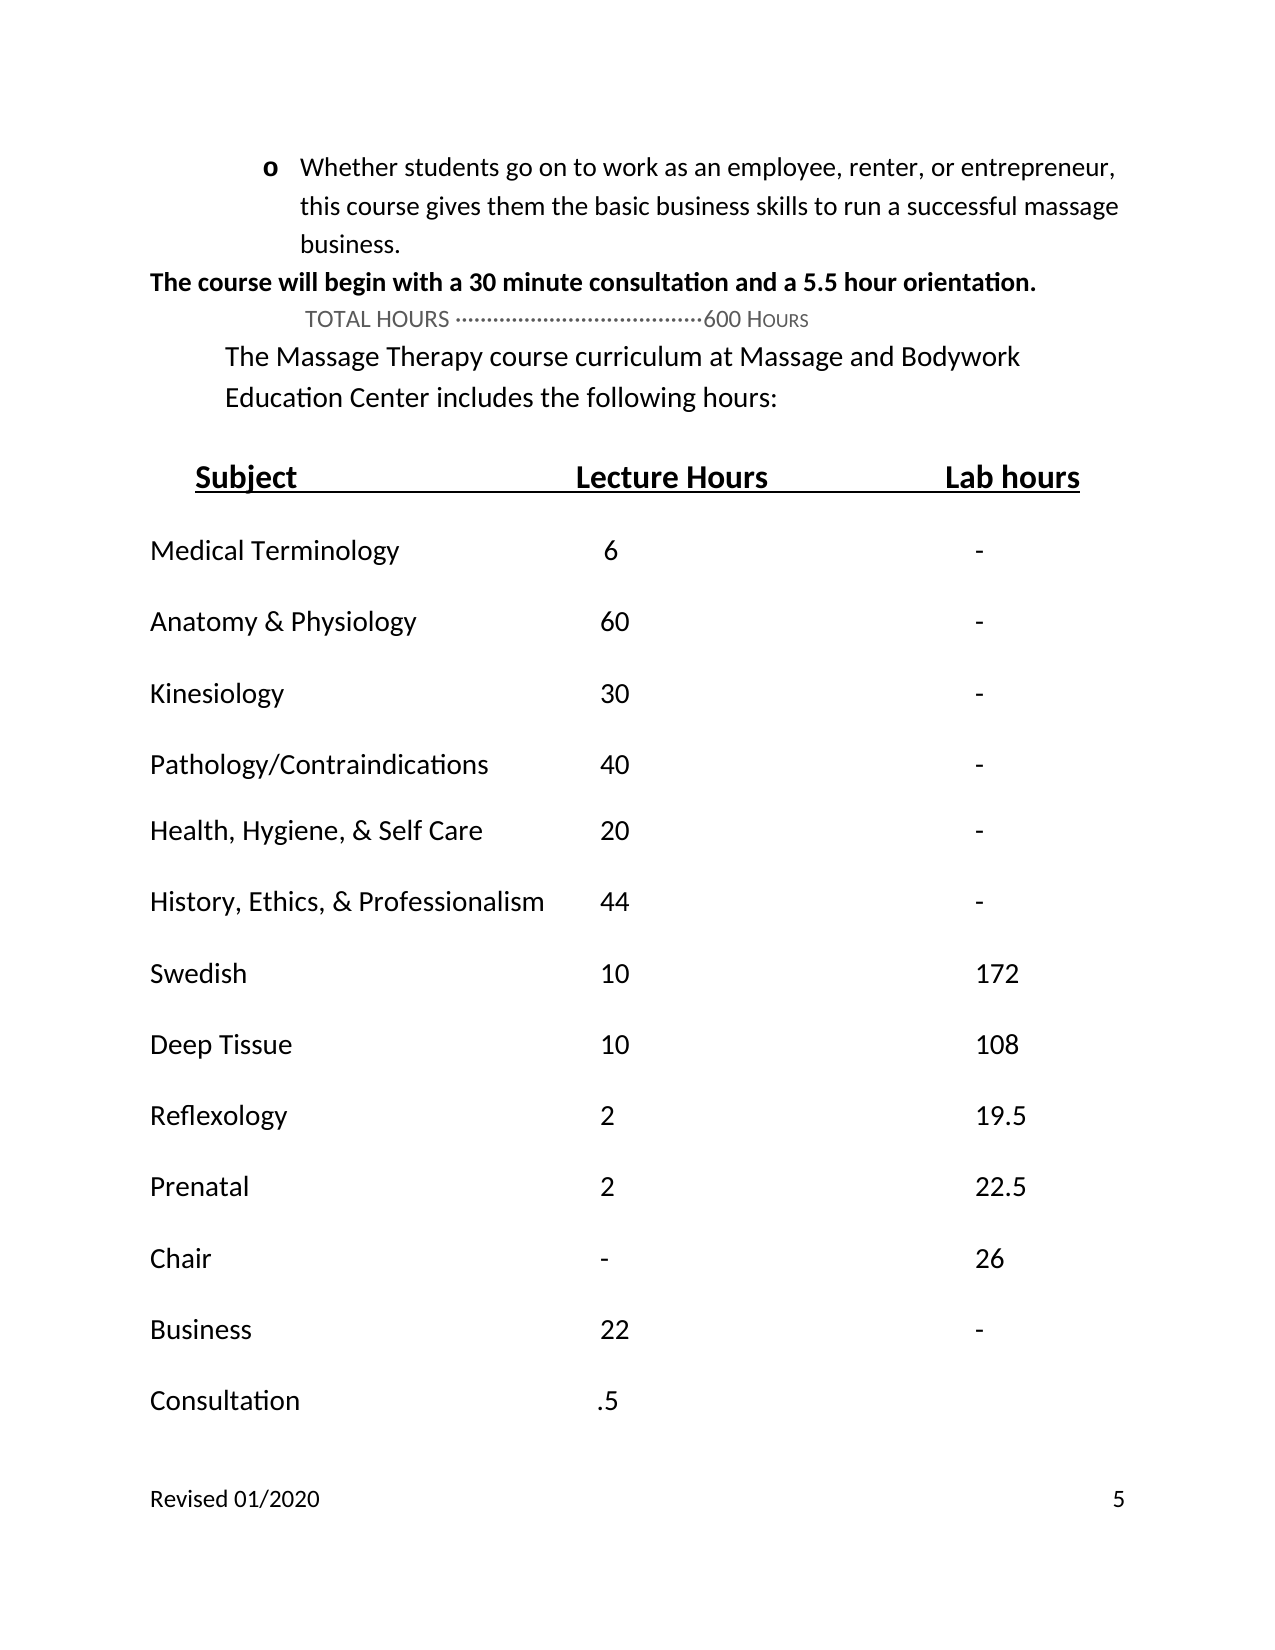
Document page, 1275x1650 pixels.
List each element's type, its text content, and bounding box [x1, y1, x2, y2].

text History, Ethics, & Professionalism 44 - [150, 883, 1125, 955]
text Consultation .5 [150, 1382, 1125, 1418]
text Business 22 - [150, 1311, 1125, 1347]
text Kinesiology 30 - [150, 675, 1125, 710]
text Prenatal 2 22.5 [150, 1168, 1125, 1204]
text Reflexology 2 19.5 [150, 1097, 1125, 1133]
text Anatomy & Physiology 60 - [150, 603, 1125, 639]
text Subject Lecture Hours Lab hours [150, 456, 1125, 497]
text Medical Terminology 6 - [150, 532, 1125, 568]
list TOTAL HOURS 600 Hours [225, 303, 1125, 333]
text Pathology/Contraindications 40 - [150, 746, 1125, 782]
list The Massage Therapy course curriculum at Massage and Bodywork Education Center includes the following hours: [225, 338, 1125, 415]
text The course will begin with a 30 minute consultation and a 5.5 hour orientation. [150, 265, 1125, 298]
text Deep Tissue 10 108 [150, 1026, 1125, 1062]
text Swedish 10 172 [150, 955, 1125, 990]
text Chair - 26 [150, 1240, 1125, 1275]
text Health, Hygiene, & Self Care 20 - [150, 812, 1125, 848]
list Whether students go on to work as an employee, renter, or entrepreneur, this course gives them the basic business skills to run a successful massage business. [262, 150, 1125, 260]
